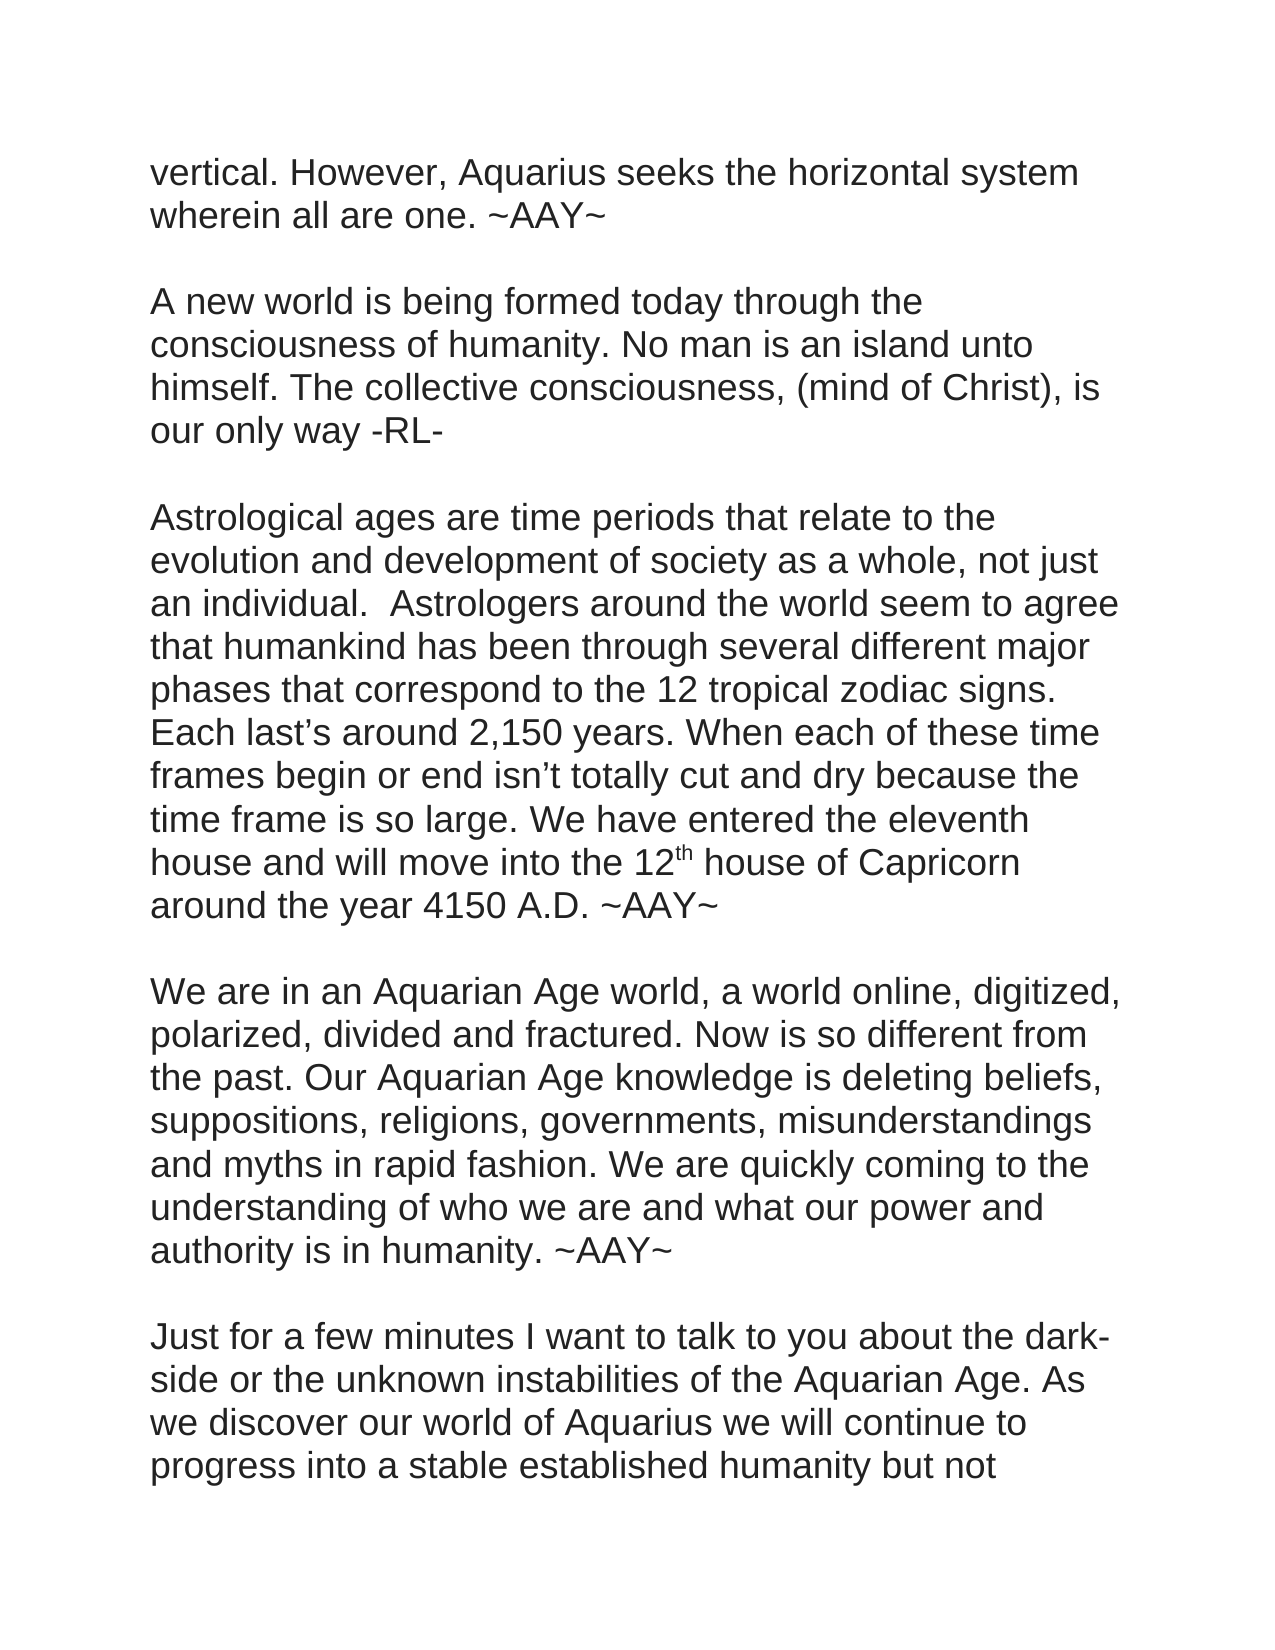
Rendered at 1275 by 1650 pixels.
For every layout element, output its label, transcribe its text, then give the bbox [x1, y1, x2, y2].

text A new world is being formed today through the consciousness of humanity. No man is an island unto himself. The collective consciousness, (mind of Christ), is our only way -RL- [150, 279, 1125, 452]
text Astrological ages are time periods that relate to the evolution and development of society as a whole, not just an individual. Astrologers around the world seem to agree that humankind has been through several different major phases that correspond to the 12 tropical zodiac signs. Each last’s around 2,150 years. When each of these time frames begin or end isn’t totally cut and dry because the time frame is so large. We have entered the eleventh house and will move into the 12th house of Capricorn around the year 4150 A.D. ~AAY~ [150, 495, 1125, 926]
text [150, 150, 1125, 236]
text We are in an Aquarian Age world, a world online, digitized, polarized, divided and fractured. Now is so different from the past. Our Aquarian Age knowledge is deleting beliefs, suppositions, religions, governments, misunderstandings and myths in rapid fashion. We are quickly coming to the understanding of who we are and what our power and authority is in humanity. ~AAY~ [150, 969, 1125, 1271]
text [150, 1314, 1125, 1487]
